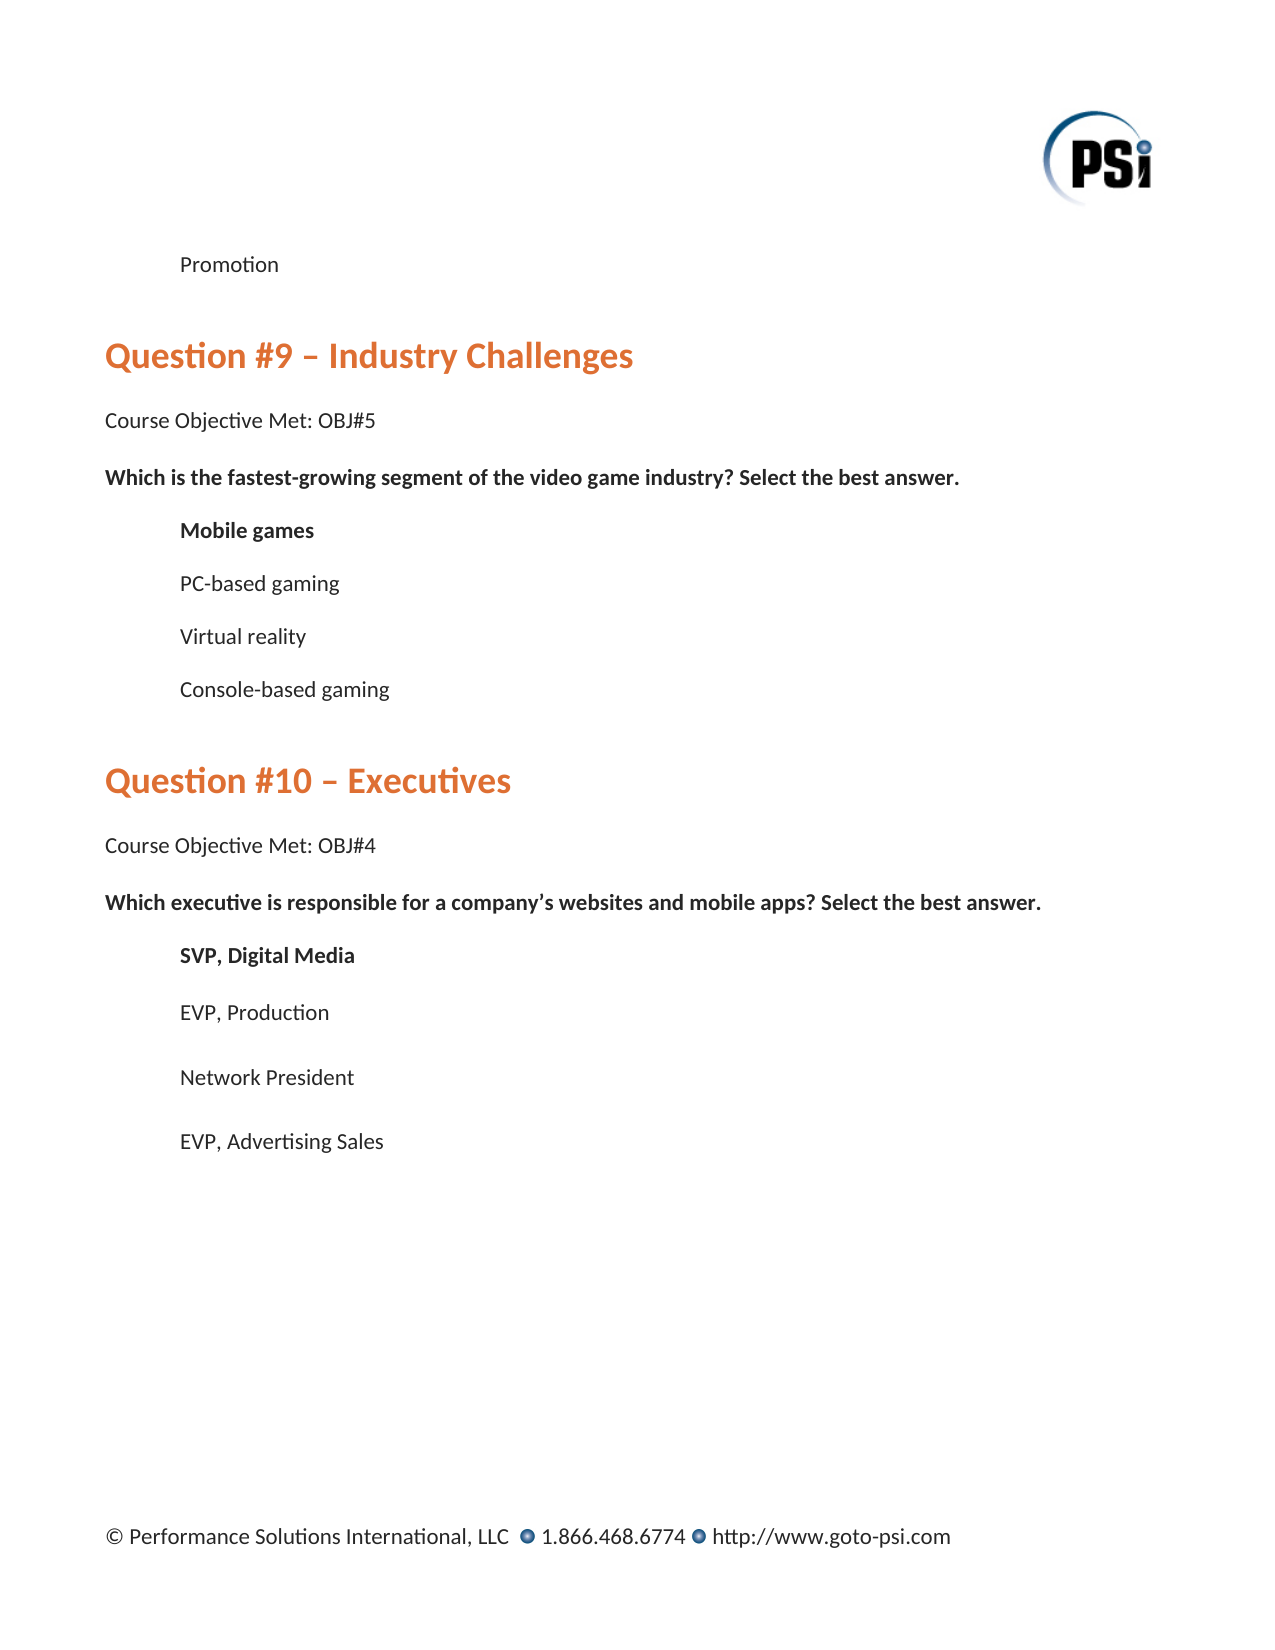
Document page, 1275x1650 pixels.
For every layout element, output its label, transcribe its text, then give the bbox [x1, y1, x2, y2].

text Promotion [180, 250, 1170, 278]
text Course Objective Met: OBJ#5 [105, 406, 1170, 434]
subtitle Question #10 – Executives [105, 757, 1170, 803]
text Which is the fastest-growing segment of the video game industry? Select the best answer. [105, 463, 1170, 491]
list EVP, Advertising Sales [180, 1127, 1170, 1155]
picture [691, 1528, 707, 1545]
text Course Objective Met: OBJ#4 [105, 831, 1170, 859]
text SVP, Digital Media [180, 941, 1170, 969]
list EVP, Production [180, 998, 1170, 1026]
text Mobile games [180, 516, 1170, 544]
text Virtual reality [180, 622, 1170, 650]
list Network President [180, 1063, 1170, 1091]
picture [519, 1528, 536, 1545]
subtitle Question #9 – Industry Challenges [105, 332, 1170, 378]
text PC-based gaming [180, 569, 1170, 597]
text Console-based gaming [180, 675, 1170, 703]
text Which executive is responsible for a company’s websites and mobile apps? Select the best answer. [105, 888, 1170, 916]
